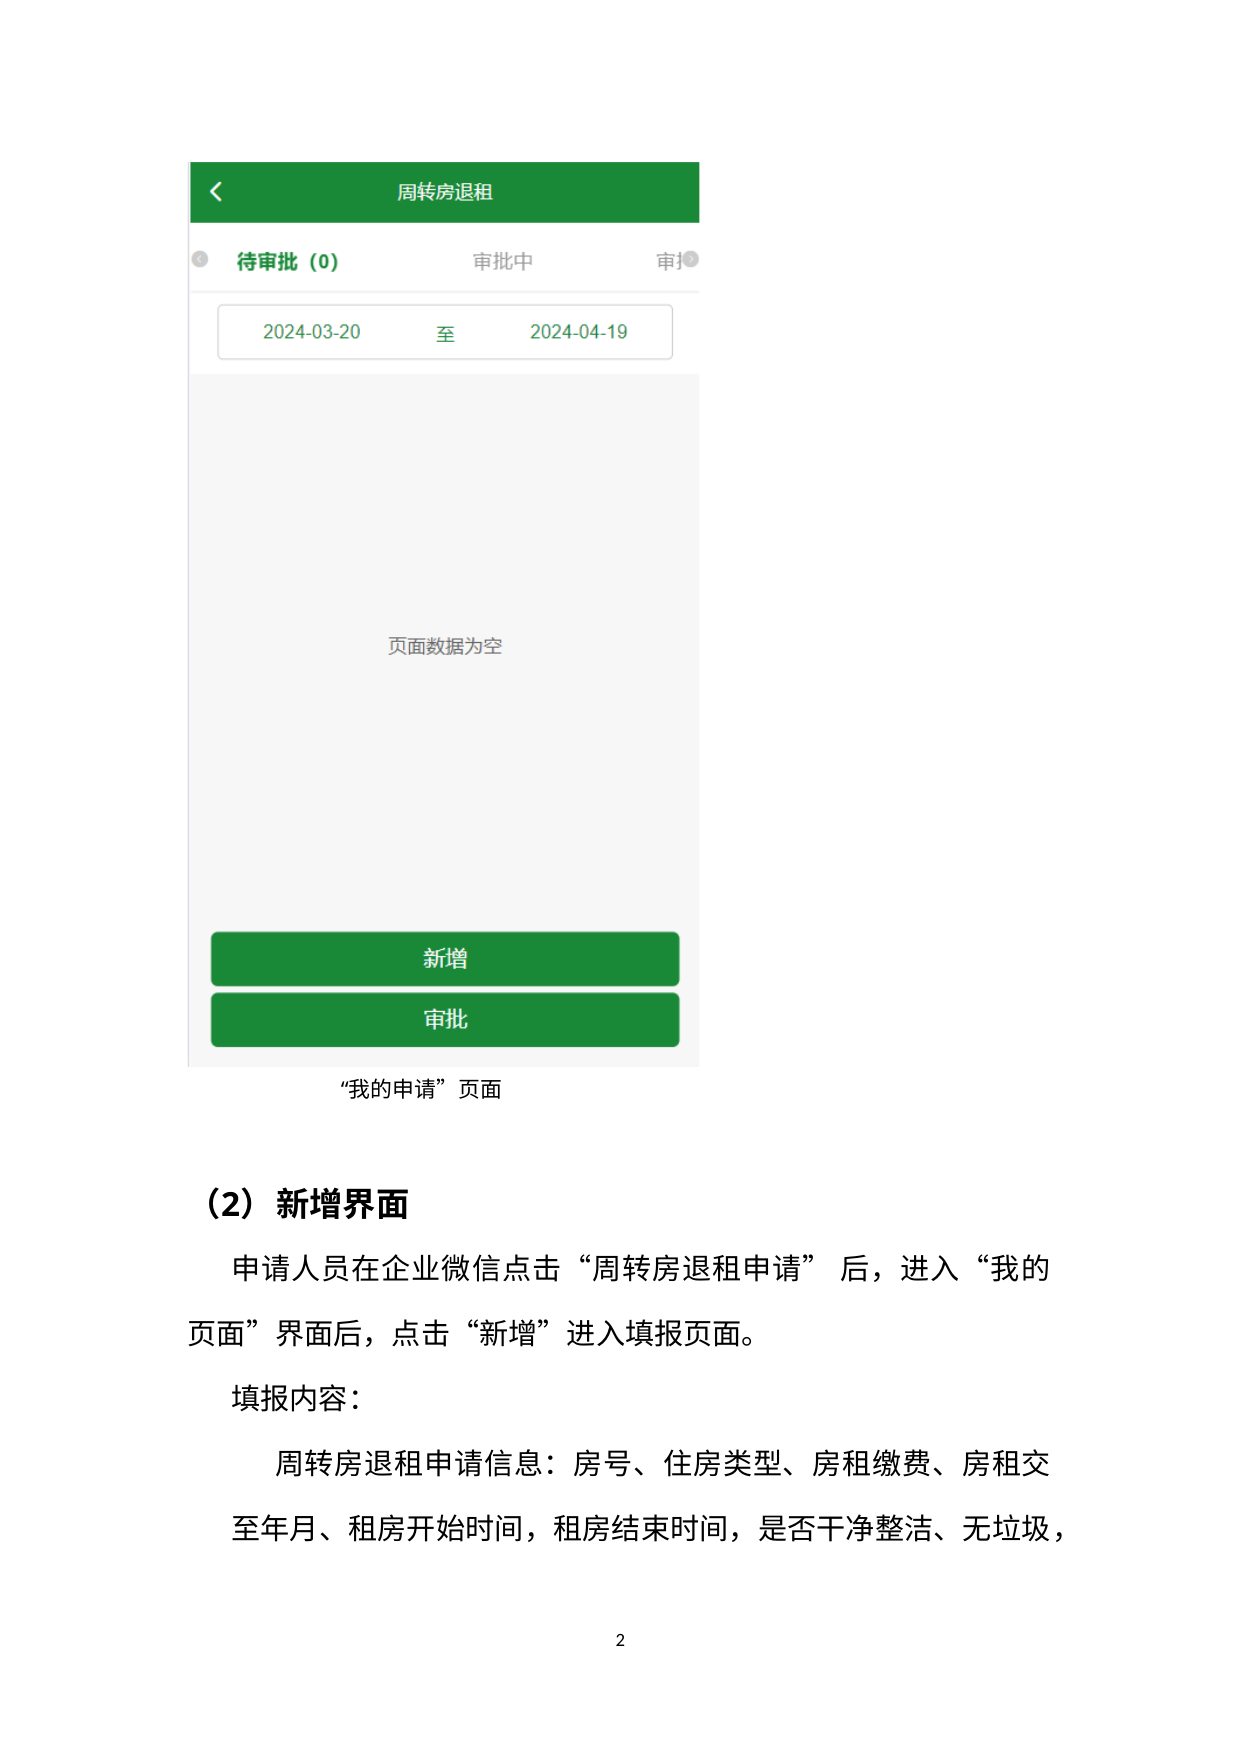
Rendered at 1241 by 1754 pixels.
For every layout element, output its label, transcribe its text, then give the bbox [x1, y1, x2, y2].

picture [187, 162, 700, 1067]
subtitle 新增界面 [187, 1169, 1053, 1234]
text 申请人员在企业微信点击“周转房退租申请” 后，进入“我的页面”界面后，点击“新增”进入填报页面。 [187, 1234, 1053, 1364]
text 填报内容： [187, 1364, 1053, 1429]
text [231, 1429, 1053, 1559]
text “我的申请”页面 [187, 1072, 1053, 1104]
